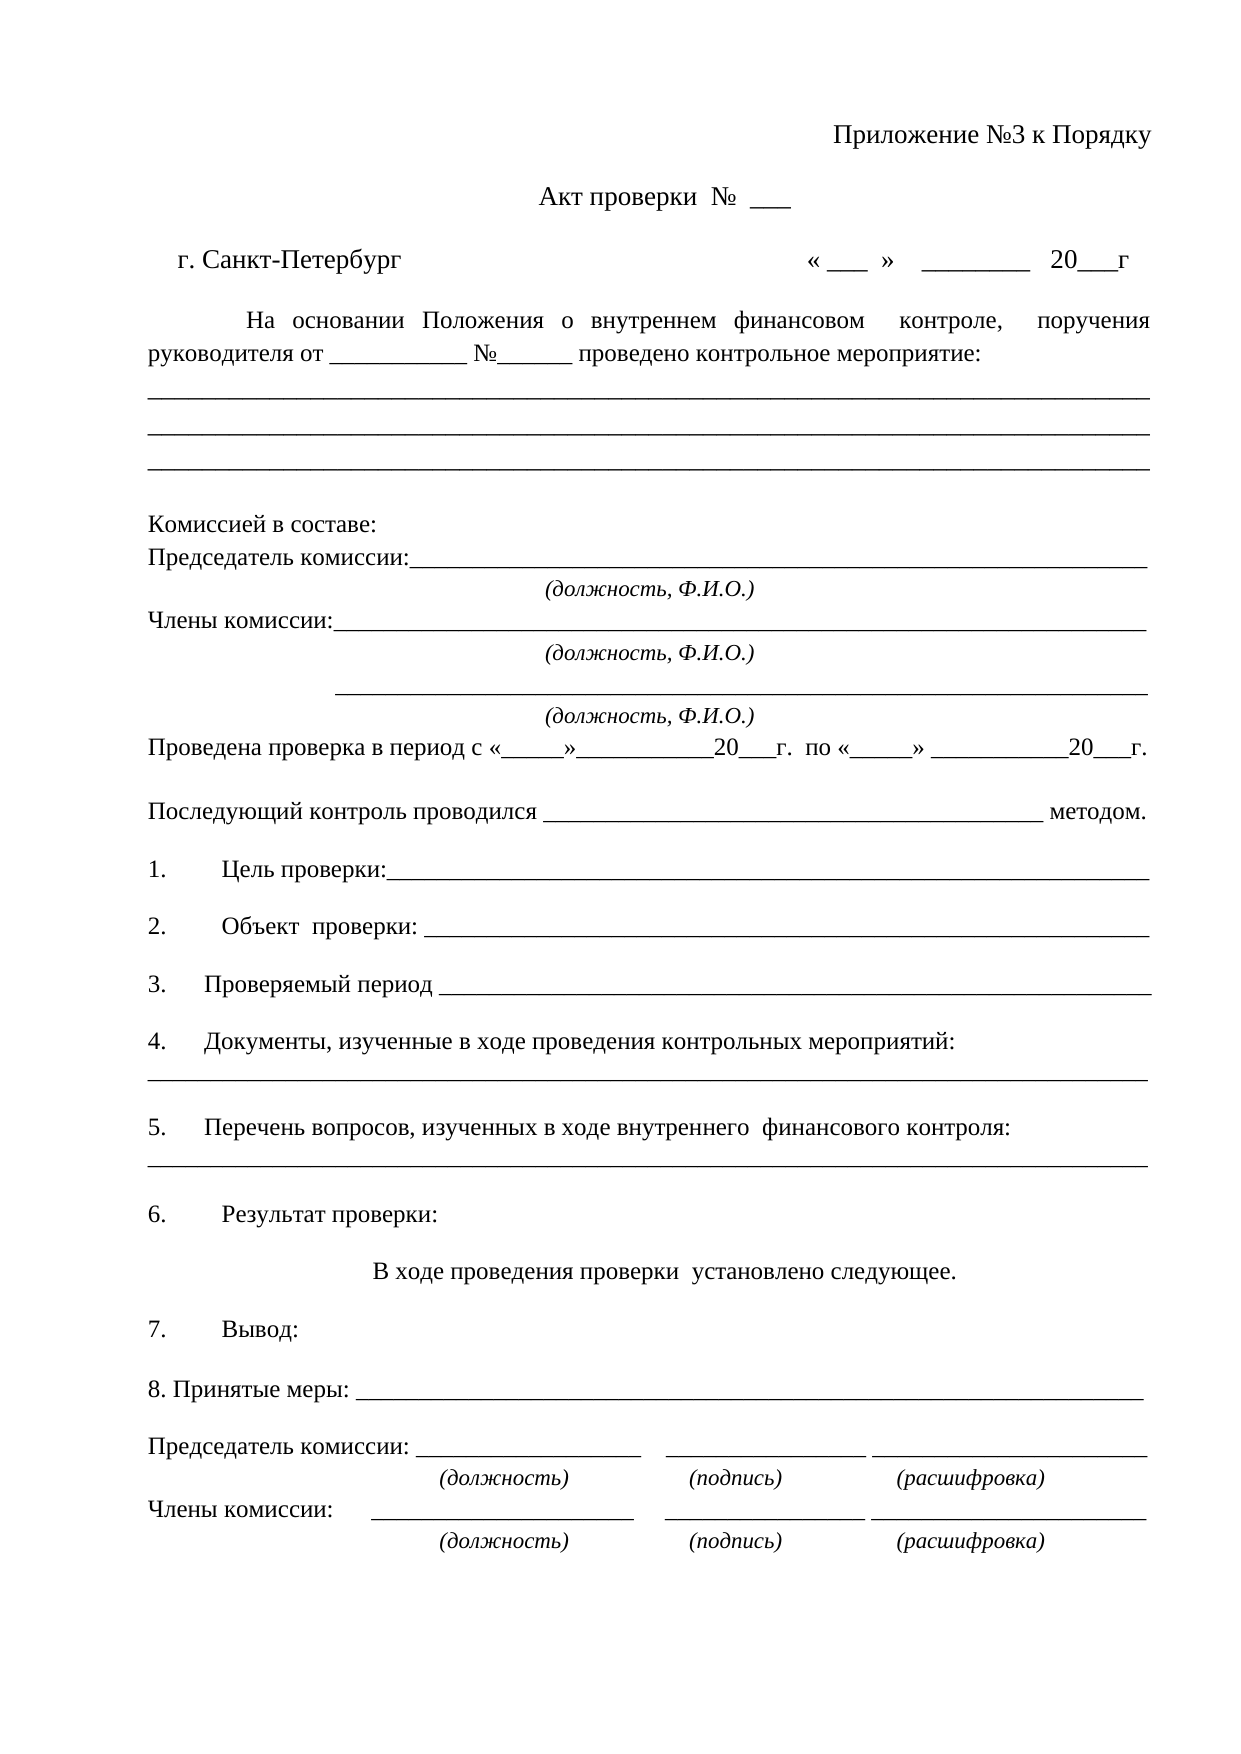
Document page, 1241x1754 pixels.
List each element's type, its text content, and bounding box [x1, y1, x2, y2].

text (должность) (подпись) (расшифровка) [148, 1527, 1152, 1554]
text В ходе проведения проверки установлено следующее. [148, 1256, 1152, 1285]
text Последующий контроль проводился ________________________________________ методом. [148, 796, 1152, 825]
text (должность, Ф.И.О.) [148, 575, 1152, 602]
text 5. Перечень вопросов, изученных в ходе внутреннего финансового контроля: [148, 1112, 1152, 1141]
text Члены комиссии: _____________________ ________________ ______________________ [148, 1494, 1152, 1523]
text Члены комиссии:_________________________________________________________________ [148, 606, 1152, 634]
text Акт проверки № ___ [148, 180, 1152, 212]
text Комиссией в составе: [148, 509, 1152, 538]
text 4. Документы, изученные в ходе проведения контрольных мероприятий: [148, 1026, 1152, 1055]
text На основании Положения о внутреннем финансовом контроле, поручения руководителя от ___________ №______ проведено контрольное мероприятие: [148, 305, 1152, 367]
text Председатель комиссии: __________________ ________________ ______________________ [148, 1431, 1152, 1460]
text ________________________________________________________________________________ [148, 1141, 1152, 1170]
text 1. Цель проверки:_____________________________________________________________ [148, 854, 1152, 882]
text Проведена проверка в период с «_____»___________20___г. по «_____» ___________20___г. [148, 732, 1152, 761]
text ________________________________________________________________________________ [148, 1055, 1152, 1084]
text 8. Принятые меры: _______________________________________________________________ [148, 1374, 1152, 1402]
text г. Санкт-Петербург « ___ » ________ 20___г [148, 243, 1152, 274]
text _________________________________________________________________ [148, 669, 1152, 698]
text (должность, Ф.И.О.) [148, 702, 1152, 728]
text 7. Вывод: [148, 1314, 1152, 1342]
text 6. Результат проверки: [148, 1199, 1152, 1227]
text Приложение №3 к Порядку [148, 118, 1152, 149]
text 3. Проверяемый период _________________________________________________________ [148, 969, 1152, 997]
text 2. Объект проверки: __________________________________________________________ [148, 911, 1152, 940]
text ______________________________________________________________________________________________________________________________________________________________________________________________________________________________ [148, 371, 1152, 474]
text (должность, Ф.И.О.) [148, 639, 1152, 665]
text (должность) (подпись) (расшифровка) [148, 1464, 1152, 1491]
text Председатель комиссии:___________________________________________________________ [148, 542, 1152, 571]
